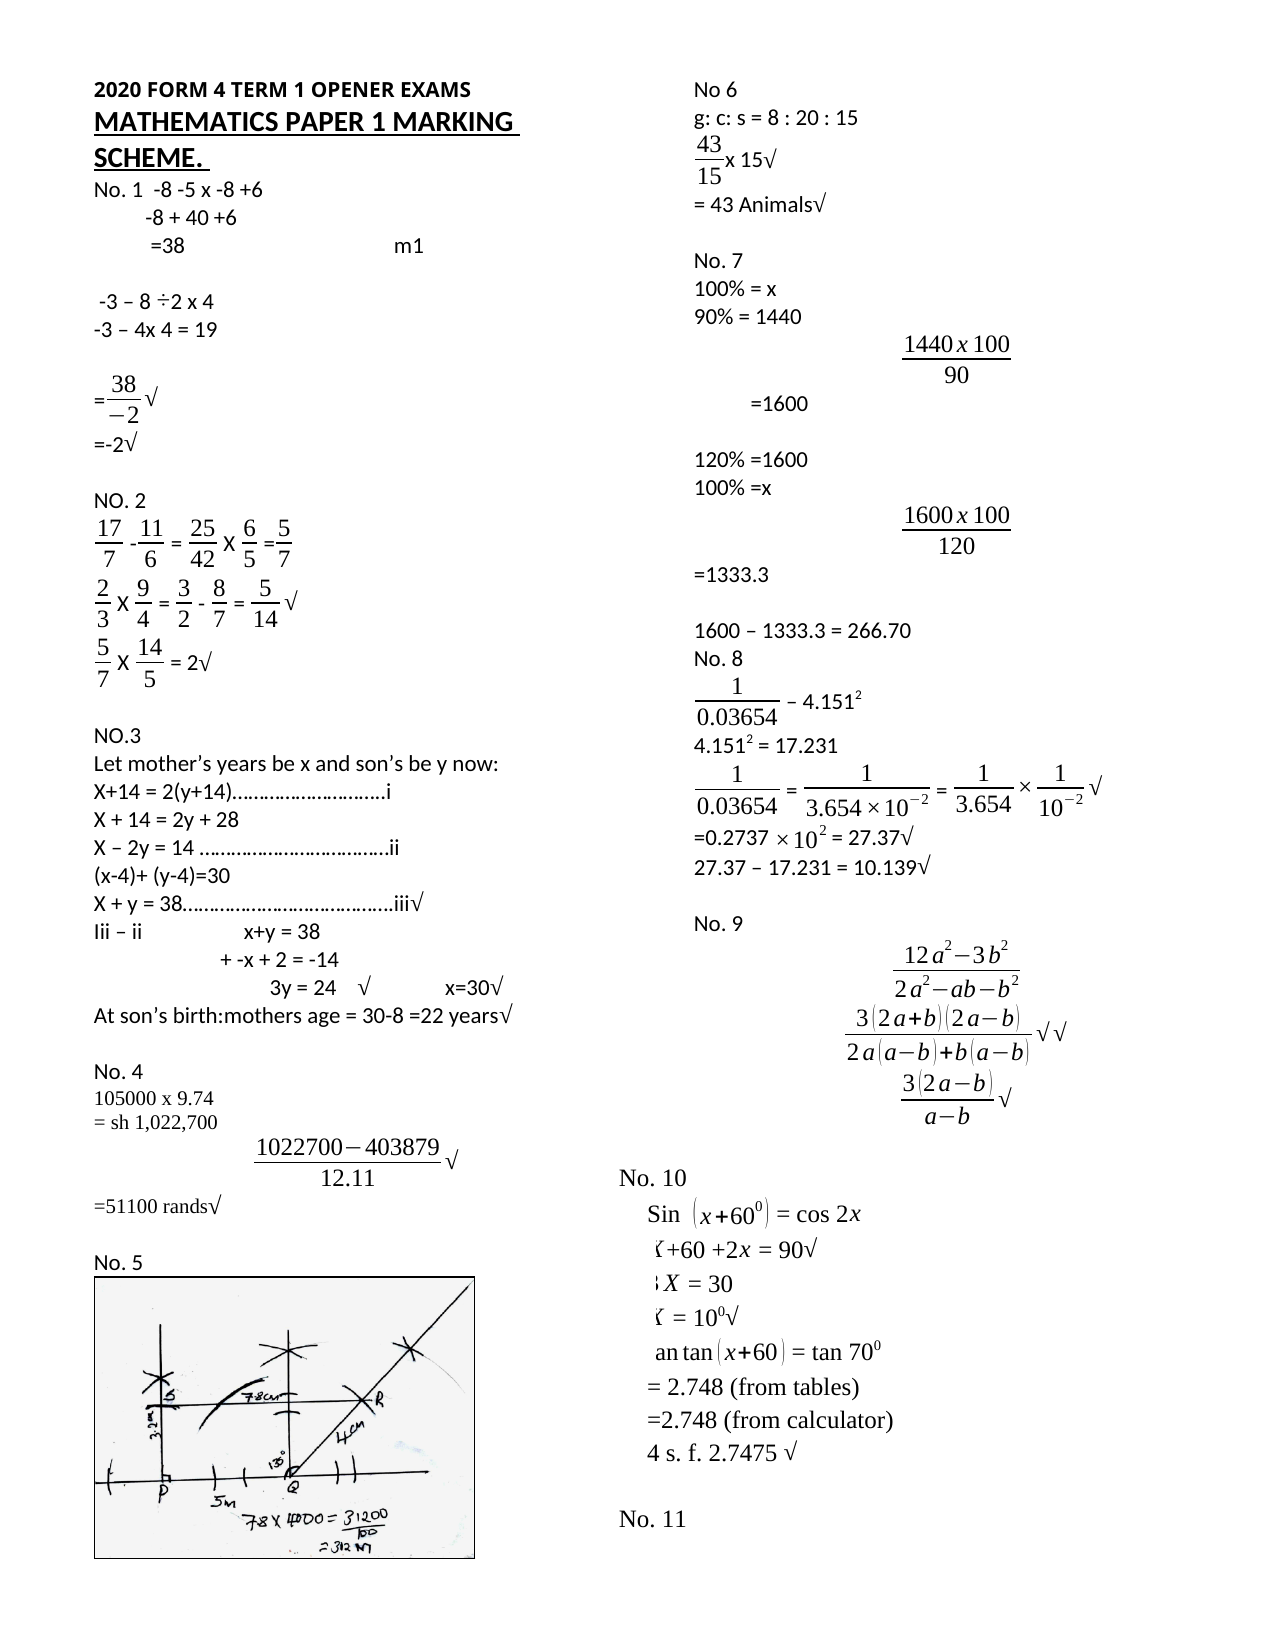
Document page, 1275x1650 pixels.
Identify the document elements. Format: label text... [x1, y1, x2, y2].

text + -x + 2 = -14 [94, 945, 619, 973]
text No. 7 [694, 246, 1219, 274]
text -3 – 4x 4 = 19 [94, 315, 619, 343]
text Sin = cos 2 [656, 1196, 1212, 1231]
picture [95, 1278, 474, 1558]
text No. 10 [656, 1163, 1212, 1192]
text = [94, 371, 619, 430]
text No. 5 [94, 1248, 619, 1276]
text = 2.748 (from tables) [656, 1372, 1212, 1401]
text No. 11 [656, 1504, 1212, 1533]
text 2020 FORM 4 TERM 1 OPENER EXAMS [94, 75, 619, 103]
text 100% = x [694, 274, 1219, 302]
text = 30 [656, 1269, 1212, 1298]
text X = - = [94, 574, 619, 633]
text 90% = 1440 [694, 302, 1219, 330]
text =1600 [694, 389, 1219, 417]
text =2.748 (from calculator) [656, 1405, 1212, 1434]
text 120% =1600 [694, 445, 1219, 473]
text (x-4)+ (y-4)=30 [94, 861, 619, 889]
text x 15 [694, 131, 1219, 190]
text 3y = 24 x=30 [94, 973, 619, 1001]
text 100% =x [694, 473, 1219, 501]
text 4 s. f. 2.7475 [656, 1438, 1212, 1467]
text -3 – 8 2 x 4 [94, 287, 619, 315]
text No 6 [694, 75, 1219, 103]
text At son’s birth:mothers age = 30-8 =22 years [94, 1001, 619, 1029]
text – 4.1512 [694, 672, 1219, 731]
text = 100 [656, 1303, 1212, 1332]
text =-2 [94, 430, 619, 458]
text 4.1512 = 17.231 [694, 731, 1219, 759]
text =0.2737 = 27.37 [694, 822, 1219, 853]
text No. 1 -8 -5 x -8 +6 [94, 175, 619, 203]
text 27.37 – 17.231 = 10.139 [694, 853, 1219, 881]
text NO. 2 [94, 486, 619, 514]
text X+14 = 2(y+14)………………………..i [94, 777, 619, 805]
text MATHEMATICS PAPER 1 MARKING SCHEME. [94, 103, 619, 175]
text X = 2 [94, 633, 619, 693]
text No. 4 [94, 1057, 619, 1086]
text Iii – ii x+y = 38 [94, 917, 619, 945]
text 105000 x 9.74 [94, 1086, 612, 1109]
text +60 +2 = 90 [656, 1235, 1212, 1264]
text =51100 rands [94, 1193, 612, 1220]
text g: c: s = 8 : 20 : 15 [694, 103, 1219, 131]
text X + 14 = 2y + 28 [94, 805, 619, 833]
text No. 9 [694, 909, 1219, 937]
text Let mother’s years be x and son’s be y now: [94, 749, 619, 777]
text = = [694, 759, 1219, 822]
text = sh 1,022,700 [94, 1109, 612, 1134]
text =38 m1 [94, 231, 619, 259]
text = 43 Animals [694, 190, 1219, 218]
text No. 8 [694, 644, 1219, 672]
text =1333.3 [694, 560, 1219, 588]
text X + y = 38………………………………….iii [94, 889, 619, 917]
text -8 + 40 +6 [94, 203, 619, 231]
text - = X = [94, 514, 619, 574]
text = tan 700 [656, 1337, 1212, 1368]
text 1600 – 1333.3 = 266.70 [694, 616, 1219, 644]
text X – 2y = 14 ………………………………ii [94, 833, 619, 861]
text NO.3 [94, 721, 619, 749]
